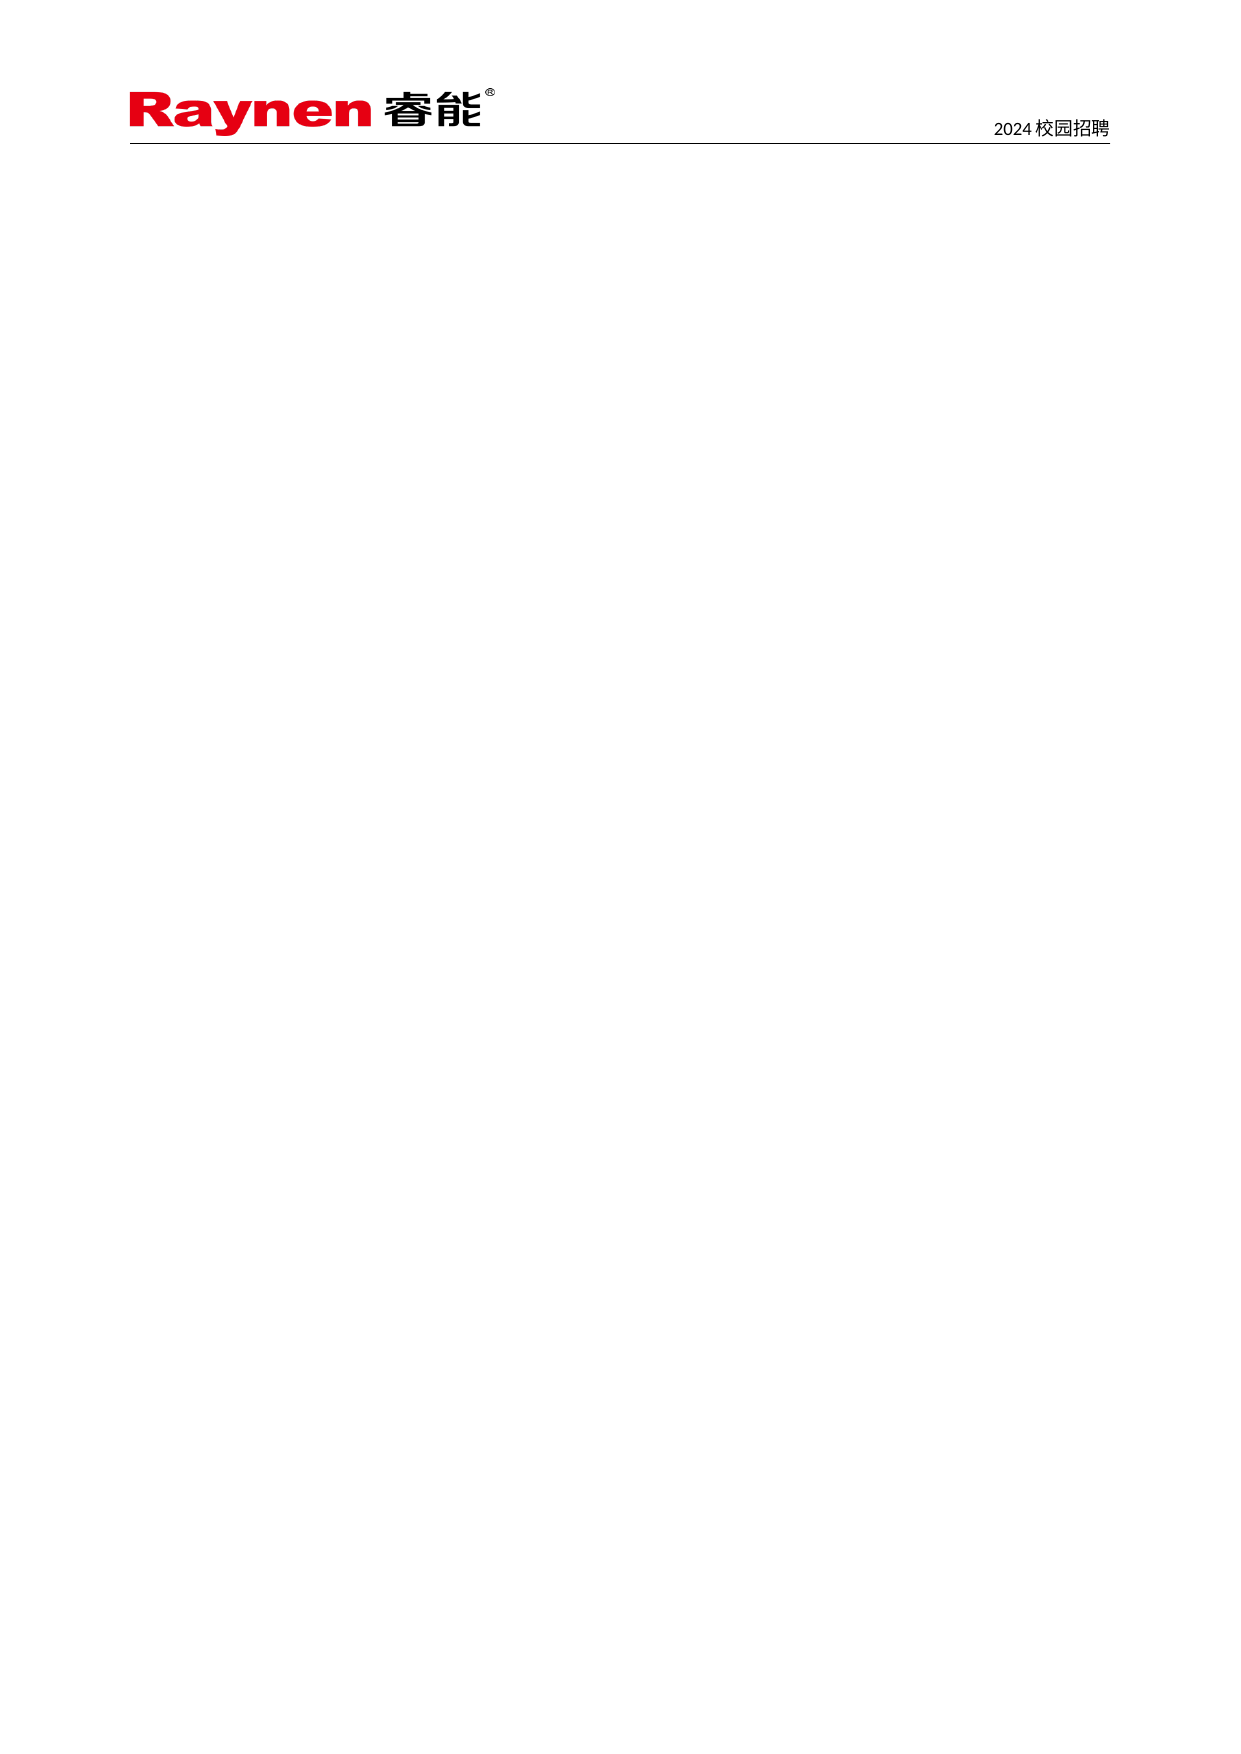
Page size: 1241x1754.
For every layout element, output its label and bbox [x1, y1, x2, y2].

picture [129, 88, 495, 136]
